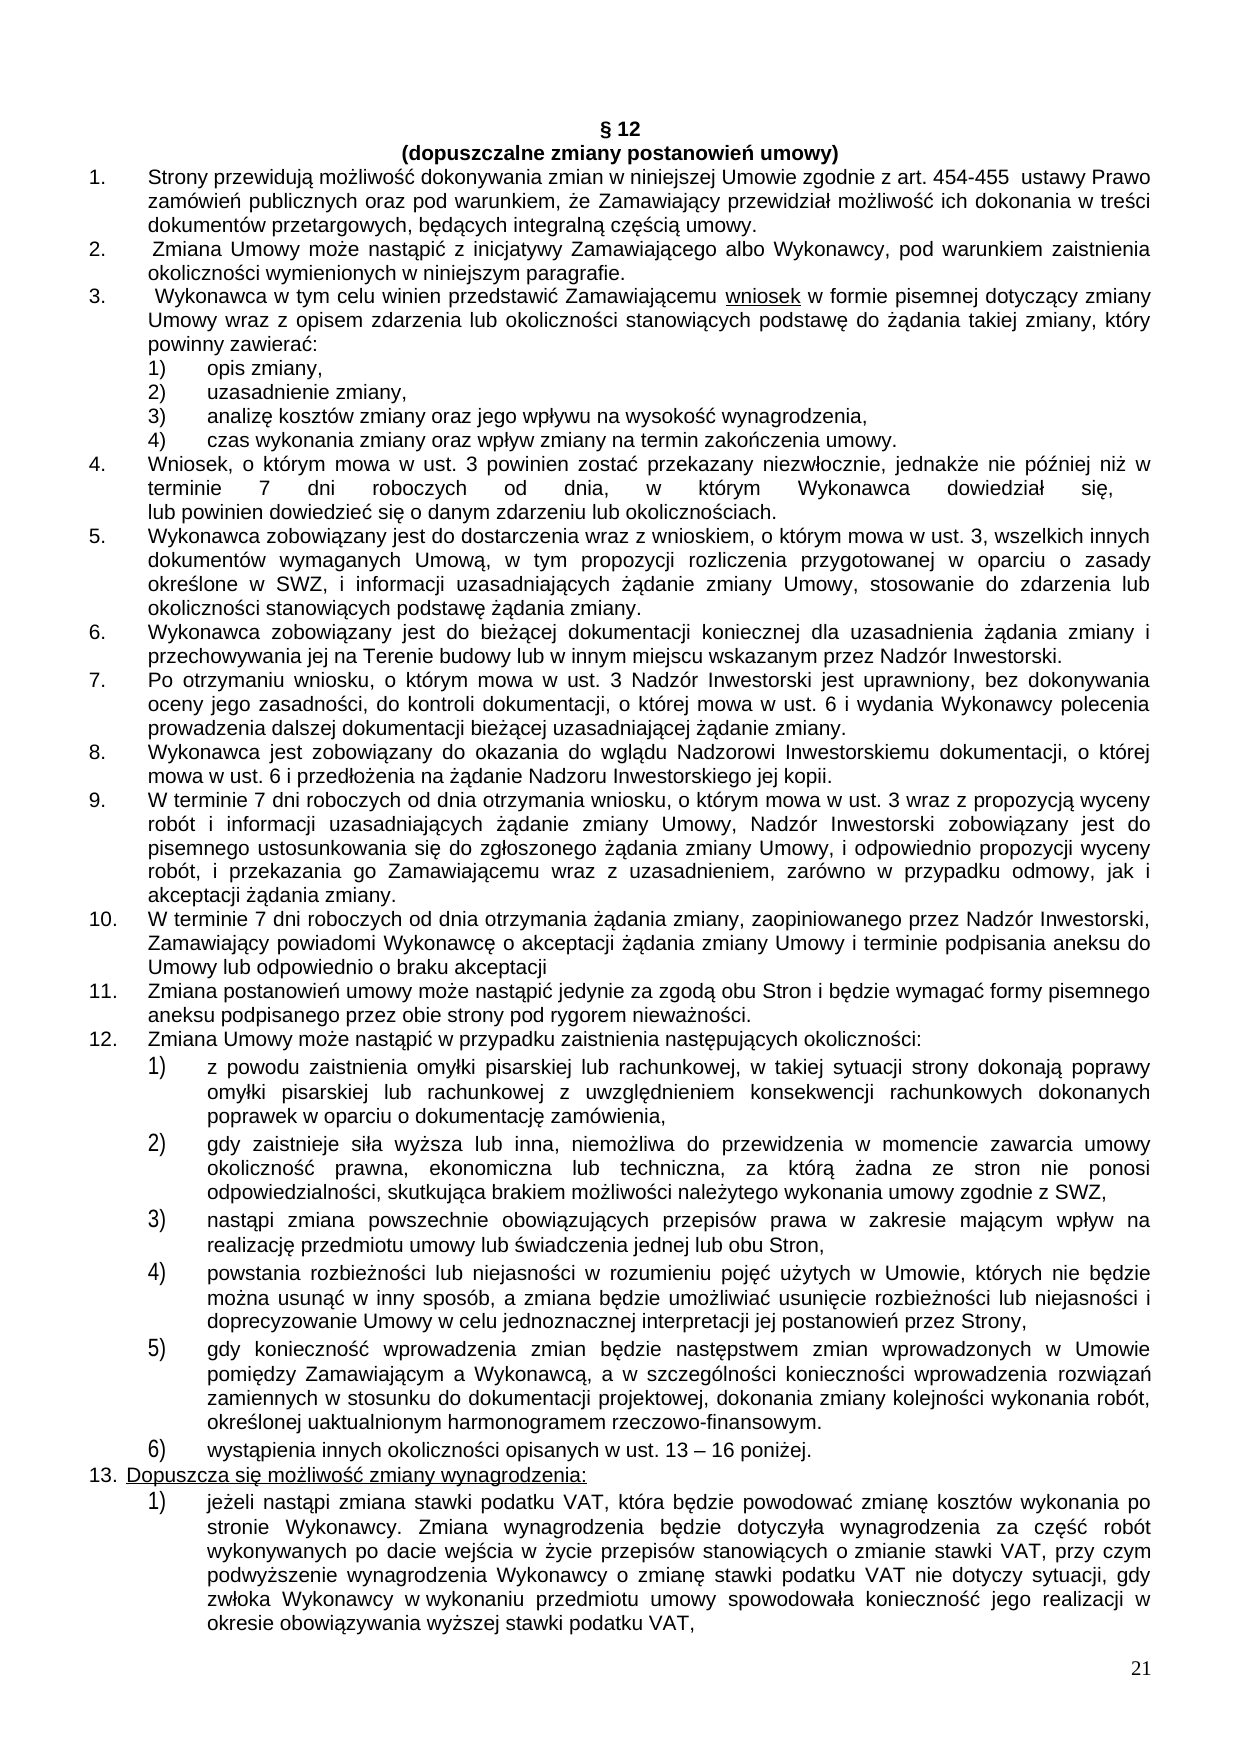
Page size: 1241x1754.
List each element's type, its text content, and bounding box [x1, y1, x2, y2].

list Wykonawca zobowiązany jest do dostarczenia wraz z wnioskiem, o którym mowa w ust. 3, wszelkich innych dokumentów wymaganych Umową, w tym propozycji rozliczenia przygotowanej w oparciu o zasady określone w SWZ, i informacji uzasadniających żądanie zmiany Umowy, stosowanie do zdarzenia lub okoliczności stanowiących podstawę żądania zmiany. [89, 524, 1152, 620]
list W terminie 7 dni roboczych od dnia otrzymania żądania zmiany, zaopiniowanego przez Nadzór Inwestorski, Zamawiający powiadomi Wykonawcę o akceptacji żądania zmiany Umowy i terminie podpisania aneksu do Umowy lub odpowiednio o braku akceptacji [89, 907, 1152, 979]
list Zmiana Umowy może nastąpić z inicjatywy Zamawiającego albo Wykonawcy, pod warunkiem zaistnienia okoliczności wymienionych w niniejszym paragrafie. [89, 236, 1152, 284]
list Strony przewidują możliwość dokonywania zmian w niniejszej Umowie zgodnie z art. 454-455 ustawy Prawo zamówień publicznych oraz pod warunkiem, że Zamawiający przewidział możliwość ich dokonania w treści dokumentów przetargowych, będących integralną częścią umowy. [89, 164, 1152, 236]
text (dopuszczalne zmiany postanowień umowy) [89, 141, 1152, 164]
list W terminie 7 dni roboczych od dnia otrzymania wniosku, o którym mowa w ust. 3 wraz z propozycją wyceny robót i informacji uzasadniających żądanie zmiany Umowy, Nadzór Inwestorski zobowiązany jest do pisemnego ustosunkowania się do zgłoszonego żądania zmiany Umowy, i odpowiednio propozycji wyceny robót, i przekazania go Zamawiającemu wraz z uzasadnieniem, zarówno w przypadku odmowy, jak i akceptacji żądania zmiany. [89, 787, 1152, 907]
list Wniosek, o którym mowa w ust. 3 powinien zostać przekazany niezwłocznie, jednakże nie później niż w terminie 7 dni roboczych od dnia, w którym Wykonawca dowiedział się, lub powinien dowiedzieć się o danym zdarzeniu lub okolicznościach. [89, 452, 1152, 524]
list Po otrzymaniu wniosku, o którym mowa w ust. 3 Nadzór Inwestorski jest uprawniony, bez dokonywania oceny jego zasadności, do kontroli dokumentacji, o której mowa w ust. 6 i wydania Wykonawcy polecenia prowadzenia dalszej dokumentacji bieżącej uzasadniającej żądanie zmiany. [89, 668, 1152, 739]
list z powodu zaistnienia omyłki pisarskiej lub rachunkowej, w takiej sytuacji strony dokonają poprawy omyłki pisarskiej lub rachunkowej z uwzględnieniem konsekwencji rachunkowych dokonanych poprawek w oparciu o dokumentację zamówienia, [148, 1051, 1152, 1127]
list Zmiana Umowy może nastąpić w przypadku zaistnienia następujących okoliczności: [89, 1027, 1152, 1051]
list Wykonawca zobowiązany jest do bieżącej dokumentacji koniecznej dla uzasadnienia żądania zmiany i przechowywania jej na Terenie budowy lub w innym miejscu wskazanym przez Nadzór Inwestorski. [89, 620, 1152, 668]
list opis zmiany, [148, 356, 1152, 380]
list uzasadnienie zmiany, [148, 380, 1152, 404]
list jeżeli nastąpi zmiana stawki podatku VAT, która będzie powodować zmianę kosztów wykonania po stronie Wykonawcy. Zmiana wynagrodzenia będzie dotyczyła wynagrodzenia za część robót wykonywanych po dacie wejścia w życie przepisów stanowiących o zmianie stawki VAT, przy czym podwyższenie wynagrodzenia Wykonawcy o zmianę stawki podatku VAT nie dotyczy sytuacji, gdy zwłoka Wykonawcy w wykonaniu przedmiotu umowy spowodowała konieczność jego realizacji w okresie obowiązywania wyższej stawki podatku VAT, [148, 1486, 1152, 1635]
list czas wykonania zmiany oraz wpływ zmiany na termin zakończenia umowy. [148, 428, 1152, 452]
list analizę kosztów zmiany oraz jego wpływu na wysokość wynagrodzenia, [148, 404, 1152, 428]
list gdy konieczność wprowadzenia zmian będzie następstwem zmian wprowadzonych w Umowie pomiędzy Zamawiającym a Wykonawcą, a w szczególności konieczności wprowadzenia rozwiązań zamiennych w stosunku do dokumentacji projektowej, dokonania zmiany kolejności wykonania robót, określonej uaktualnionym harmonogramem rzeczowo-finansowym. [148, 1333, 1152, 1434]
list Zmiana postanowień umowy może nastąpić jedynie za zgodą obu Stron i będzie wymagać formy pisemnego aneksu podpisanego przez obie strony pod rygorem nieważności. [89, 979, 1152, 1027]
list Wykonawca jest zobowiązany do okazania do wglądu Nadzorowi Inwestorskiemu dokumentacji, o której mowa w ust. 6 i przedłożenia na żądanie Nadzoru Inwestorskiego jej kopii. [89, 739, 1152, 787]
list wystąpienia innych okoliczności opisanych w ust. 13 – 16 poniżej. [148, 1434, 1152, 1462]
text § 12 [89, 117, 1152, 141]
list powstania rozbieżności lub niejasności w rozumieniu pojęć użytych w Umowie, których nie będzie można usunąć w inny sposób, a zmiana będzie umożliwiać usunięcie rozbieżności lub niejasności i doprecyzowanie Umowy w celu jednoznacznej interpretacji jej postanowień przez Strony, [148, 1257, 1152, 1333]
list gdy zaistnieje siła wyższa lub inna, niemożliwa do przewidzenia w momencie zawarcia umowy okoliczność prawna, ekonomiczna lub techniczna, za którą żadna ze stron nie ponosi odpowiedzialności, skutkująca brakiem możliwości należytego wykonania umowy zgodnie z SWZ, [148, 1127, 1152, 1204]
list nastąpi zmiana powszechnie obowiązujących przepisów prawa w zakresie mającym wpływ na realizację przedmiotu umowy lub świadczenia jednej lub obu Stron, [148, 1204, 1152, 1257]
list Wykonawca w tym celu winien przedstawić Zamawiającemu wniosek w formie pisemnej dotyczący zmiany Umowy wraz z opisem zdarzenia lub okoliczności stanowiących podstawę do żądania takiej zmiany, który powinny zawierać: [89, 284, 1152, 356]
list Dopuszcza się możliwość zmiany wynagrodzenia: [89, 1462, 1152, 1486]
